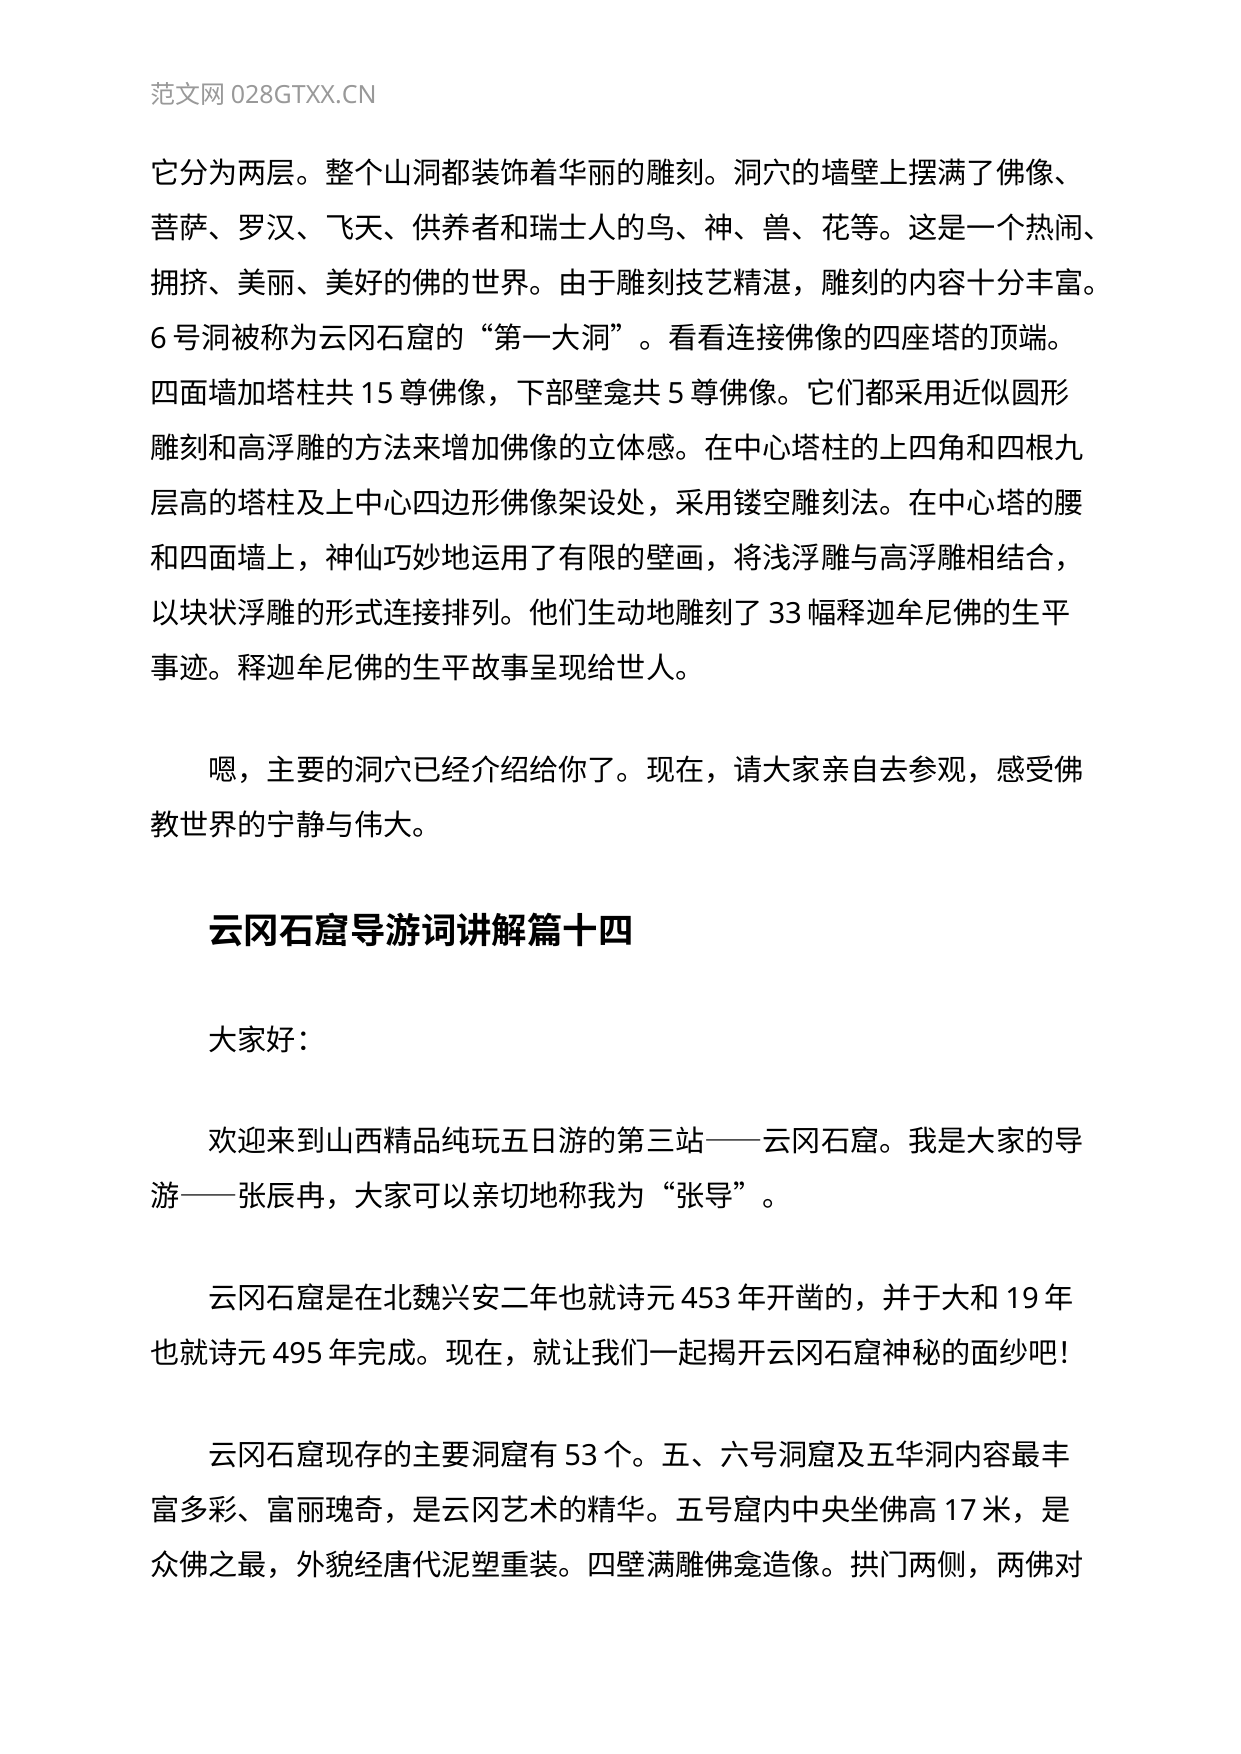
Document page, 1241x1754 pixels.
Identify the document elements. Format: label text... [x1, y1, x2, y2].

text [150, 1432, 1090, 1584]
text 大家好： [150, 1016, 1090, 1058]
text 欢迎来到山西精品纯玩五日游的第三站——云冈石窟。我是大家的导游——张辰冉，大家可以亲切地称我为“张导”。 [150, 1118, 1090, 1215]
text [150, 150, 1090, 687]
text 嗯，主要的洞穴已经介绍给你了。现在，请大家亲自去参观，感受佛教世界的宁静与伟大。 [150, 746, 1090, 843]
text 云冈石窟是在北魏兴安二年也就诗元453年开凿的，并于大和19年也就诗元495年完成。现在，就让我们一起揭开云冈石窟神秘的面纱吧！ [150, 1275, 1090, 1372]
text 云冈石窟导游词讲解篇十四 [150, 903, 1090, 954]
